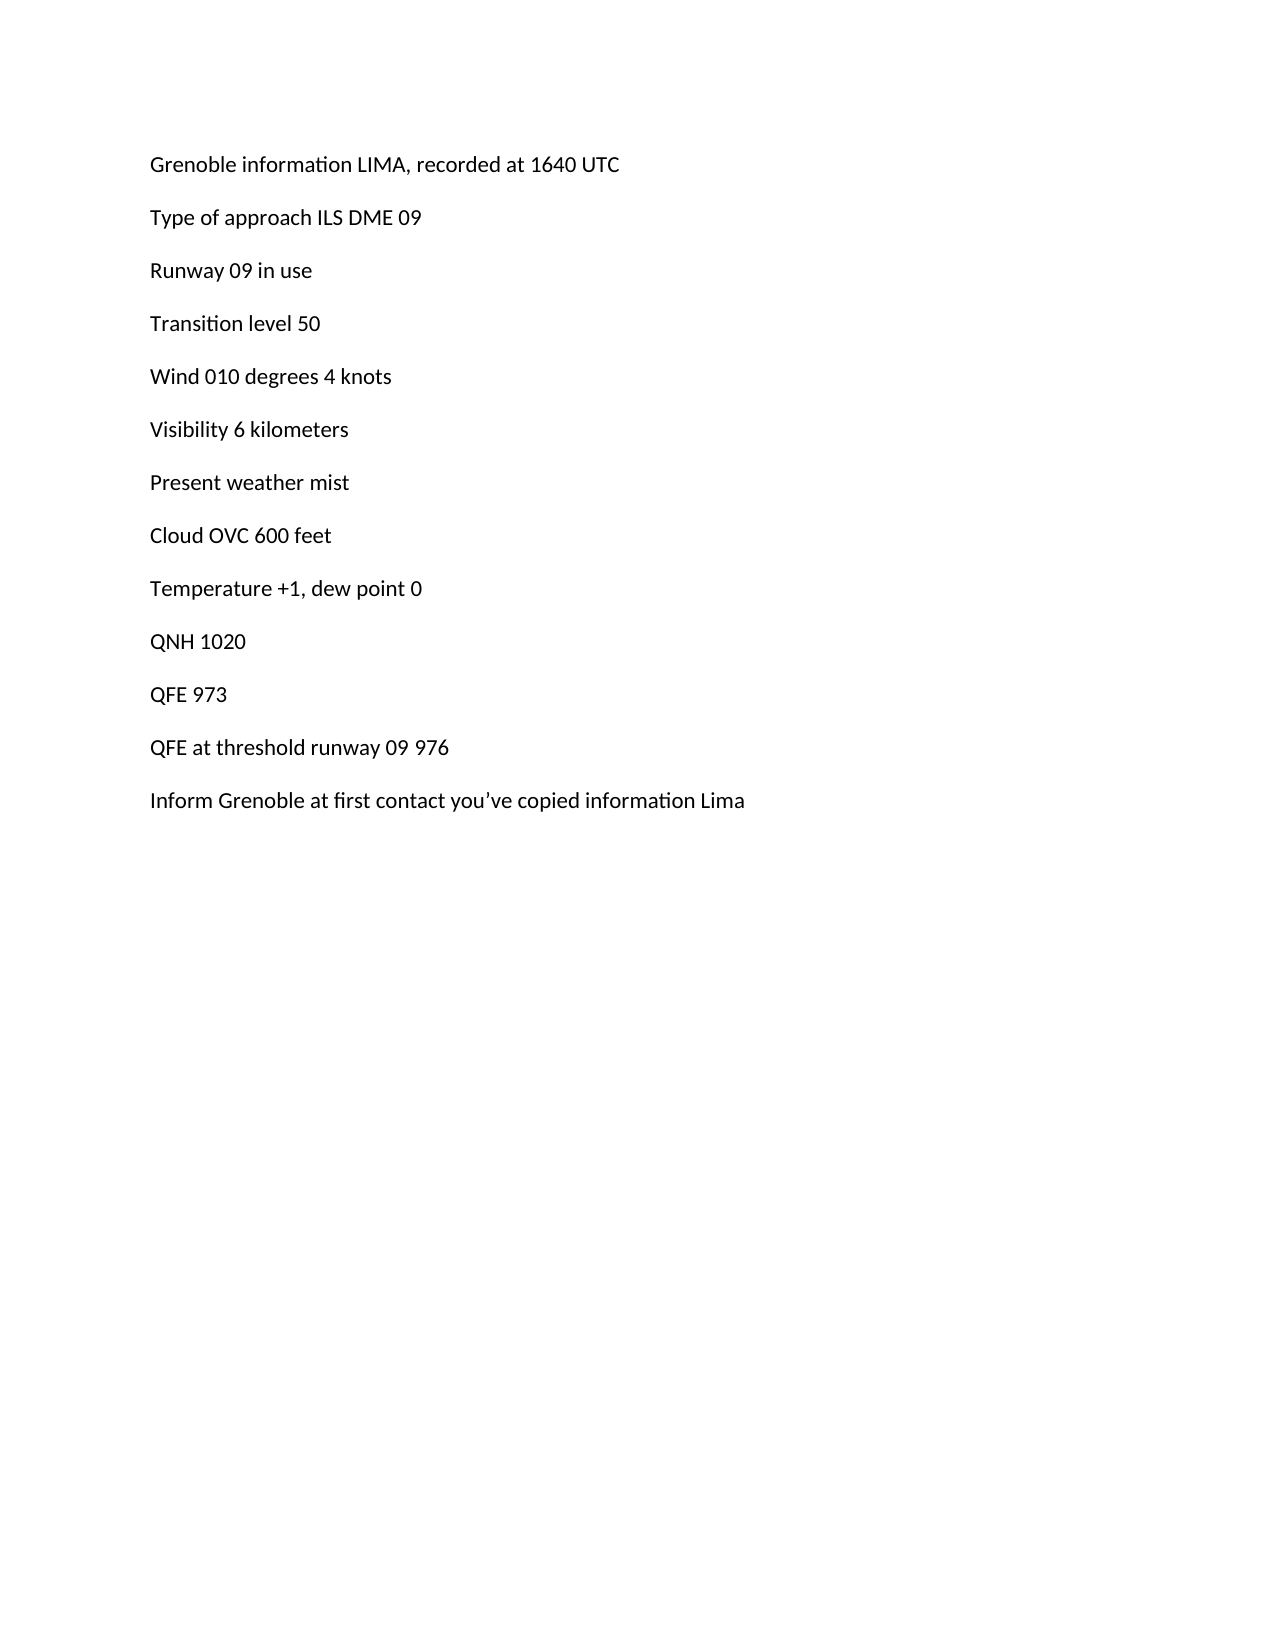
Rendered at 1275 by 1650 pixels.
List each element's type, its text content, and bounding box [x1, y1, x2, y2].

text QNH 1020 [150, 627, 1125, 655]
text QFE at threshold runway 09 976 [150, 733, 1125, 761]
text Temperature +1, dew point 0 [150, 574, 1125, 602]
text Inform Grenoble at first contact you’ve copied information Lima [150, 786, 1125, 814]
text QFE 973 [150, 680, 1125, 708]
text Type of approach ILS DME 09 [150, 203, 1125, 231]
text Runway 09 in use [150, 256, 1125, 284]
text Grenoble information LIMA, recorded at 1640 UTC [150, 150, 1125, 178]
text Present weather mist [150, 468, 1125, 496]
text Wind 010 degrees 4 knots [150, 362, 1125, 390]
text Cloud OVC 600 feet [150, 521, 1125, 549]
text Visibility 6 kilometers [150, 415, 1125, 443]
text Transition level 50 [150, 309, 1125, 337]
